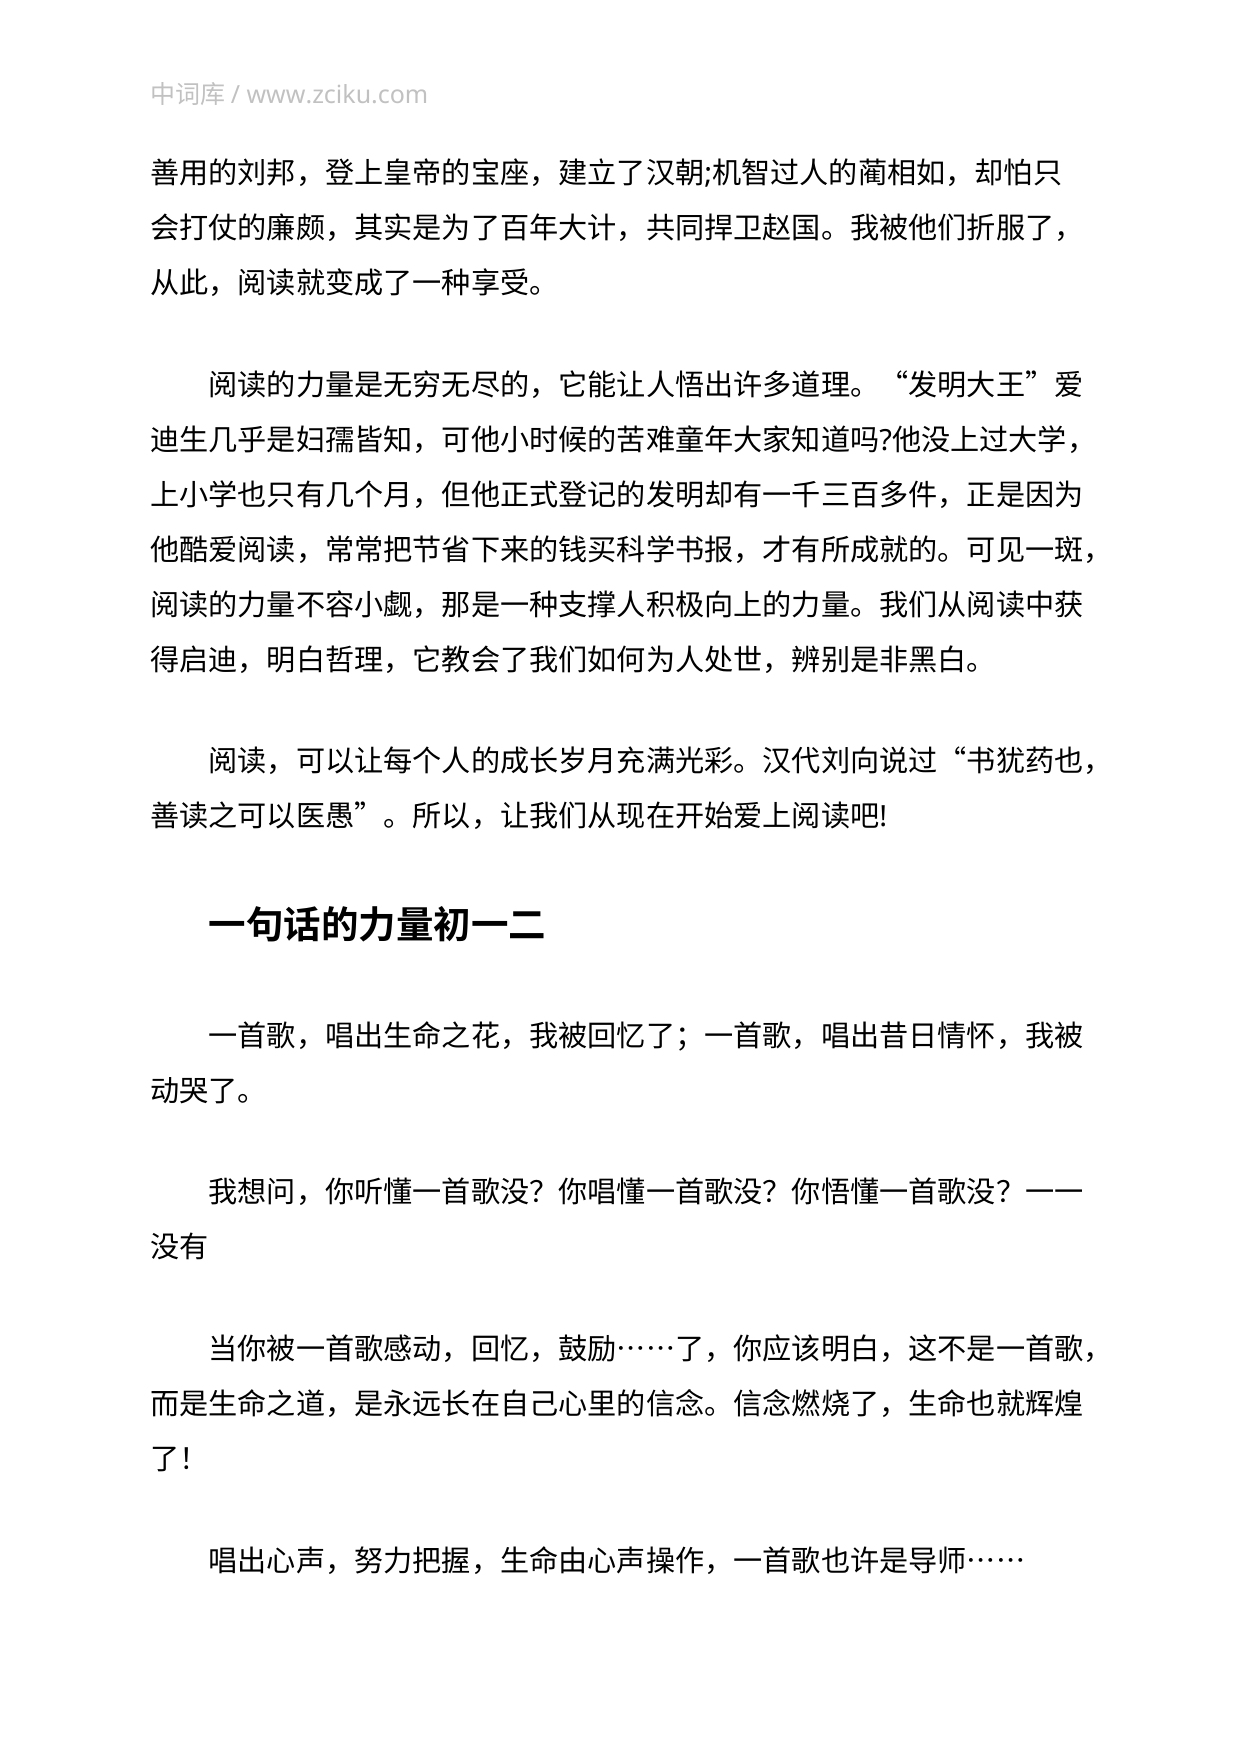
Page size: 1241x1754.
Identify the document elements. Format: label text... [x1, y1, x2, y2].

text 当你被一首歌感动，回忆，鼓励……了，你应该明白，这不是一首歌，而是生命之道，是永远长在自己心里的信念。信念燃烧了，生命也就辉煌了！ [150, 1326, 1090, 1478]
text 阅读的力量是无穷无尽的，它能让人悟出许多道理。“发明大王”爱迪生几乎是妇孺皆知，可他小时候的苦难童年大家知道吗?他没上过大学，上小学也只有几个月，但他正式登记的发明却有一千三百多件，正是因为他酷爱阅读，常常把节省下来的钱买科学书报，才有所成就的。可见一斑，阅读的力量不容小觑，那是一种支撑人积极向上的力量。我们从阅读中获得启迪，明白哲理，它教会了我们如何为人处世，辨别是非黑白。 [150, 362, 1090, 678]
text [150, 150, 1090, 302]
text 阅读，可以让每个人的成长岁月充满光彩。汉代刘向说过“书犹药也，善读之可以医愚”。所以，让我们从现在开始爱上阅读吧! [150, 738, 1090, 835]
text 唱出心声，努力把握，生命由心声操作，一首歌也许是导师…… [150, 1537, 1090, 1579]
text 我想问，你听懂一首歌没？你唱懂一首歌没？你悟懂一首歌没？一一没有 [150, 1169, 1090, 1266]
text 一首歌，唱出生命之花，我被回忆了；一首歌，唱出昔日情怀，我被动哭了。 [150, 1012, 1090, 1109]
text 一句话的力量初一二 [150, 895, 1090, 949]
